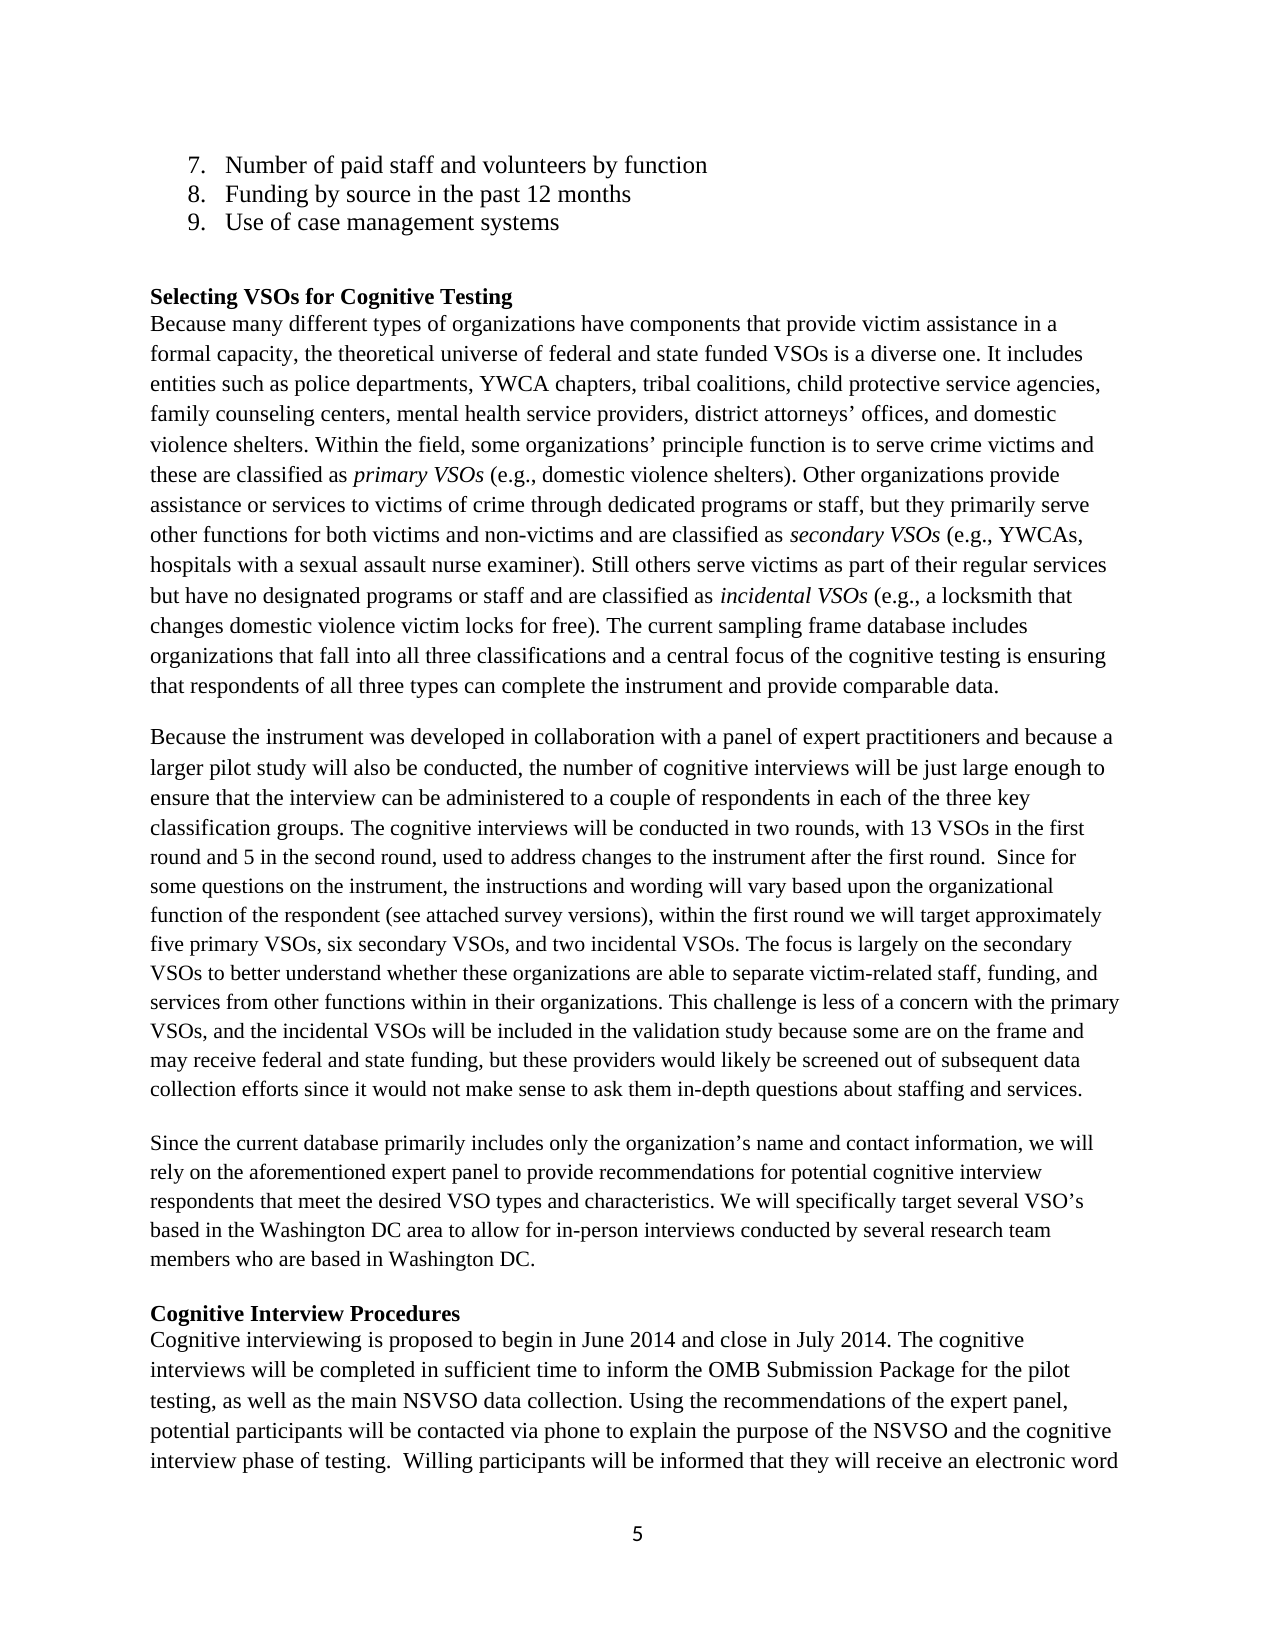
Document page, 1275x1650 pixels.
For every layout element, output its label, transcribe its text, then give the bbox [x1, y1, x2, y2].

text Because the instrument was developed in collaboration with a panel of expert practitioners and because a larger pilot study will also be conducted, the number of cognitive interviews will be just large enough to ensure that the interview can be administered to a couple of respondents in each of the three key classification groups. The cognitive interviews will be conducted in two rounds, with 13 VSOs in the first round and 5 in the second round, used to address changes to the instrument after the first round. Since for some questions on the instrument, the instructions and wording will vary based upon the organizational function of the respondent (see attached survey versions), within the first round we will target approximately five primary VSOs, six secondary VSOs, and two incidental VSOs. The focus is largely on the secondary VSOs to better understand whether these organizations are able to separate victim-related staff, funding, and services from other functions within in their organizations. This challenge is less of a concern with the primary VSOs, and the incidental VSOs will be included in the validation study because some are on the frame and may receive federal and state funding, but these providers would likely be screened out of subsequent data collection efforts since it would not make sense to ask them in-depth questions about staffing and services. [150, 723, 1125, 1101]
list Funding by source in the past 12 months [187, 179, 1125, 207]
text Selecting VSOs for Cognitive Testing [150, 283, 1125, 310]
text Since the current database primarily includes only the organization’s name and contact information, we will rely on the aforementioned expert panel to provide recommendations for potential cognitive interview respondents that meet the desired VSO types and characteristics. We will specifically target several VSO’s based in the Washington DC area to allow for in-person interviews conducted by several research team members who are based in Washington DC. [150, 1130, 1125, 1271]
list Number of paid staff and volunteers by function [187, 150, 1125, 179]
list Use of case management systems [187, 207, 1125, 236]
text Cognitive Interview Procedures [150, 1300, 1125, 1326]
text Because many different types of organizations have components that provide victim assistance in a formal capacity, the theoretical universe of federal and state funded VSOs is a diverse one. It includes entities such as police departments, YWCA chapters, tribal coalitions, child protective service agencies, family counseling centers, mental health service providers, district attorneys’ offices, and domestic violence shelters. Within the field, some organizations’ principle function is to serve crime victims and these are classified as primary VSOs (e.g., domestic violence shelters). Other organizations provide assistance or services to victims of crime through dedicated programs or staff, but they primarily serve other functions for both victims and non-victims and are classified as secondary VSOs (e.g., YWCAs, hospitals with a sexual assault nurse examiner). Still others serve victims as part of their regular services but have no designated programs or staff and are classified as incidental VSOs (e.g., a locksmith that changes domestic violence victim locks for free). The current sampling frame database includes organizations that fall into all three classifications and a central focus of the cognitive testing is ensuring that respondents of all three types can complete the instrument and provide comparable data. [150, 310, 1125, 699]
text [150, 1326, 1125, 1473]
